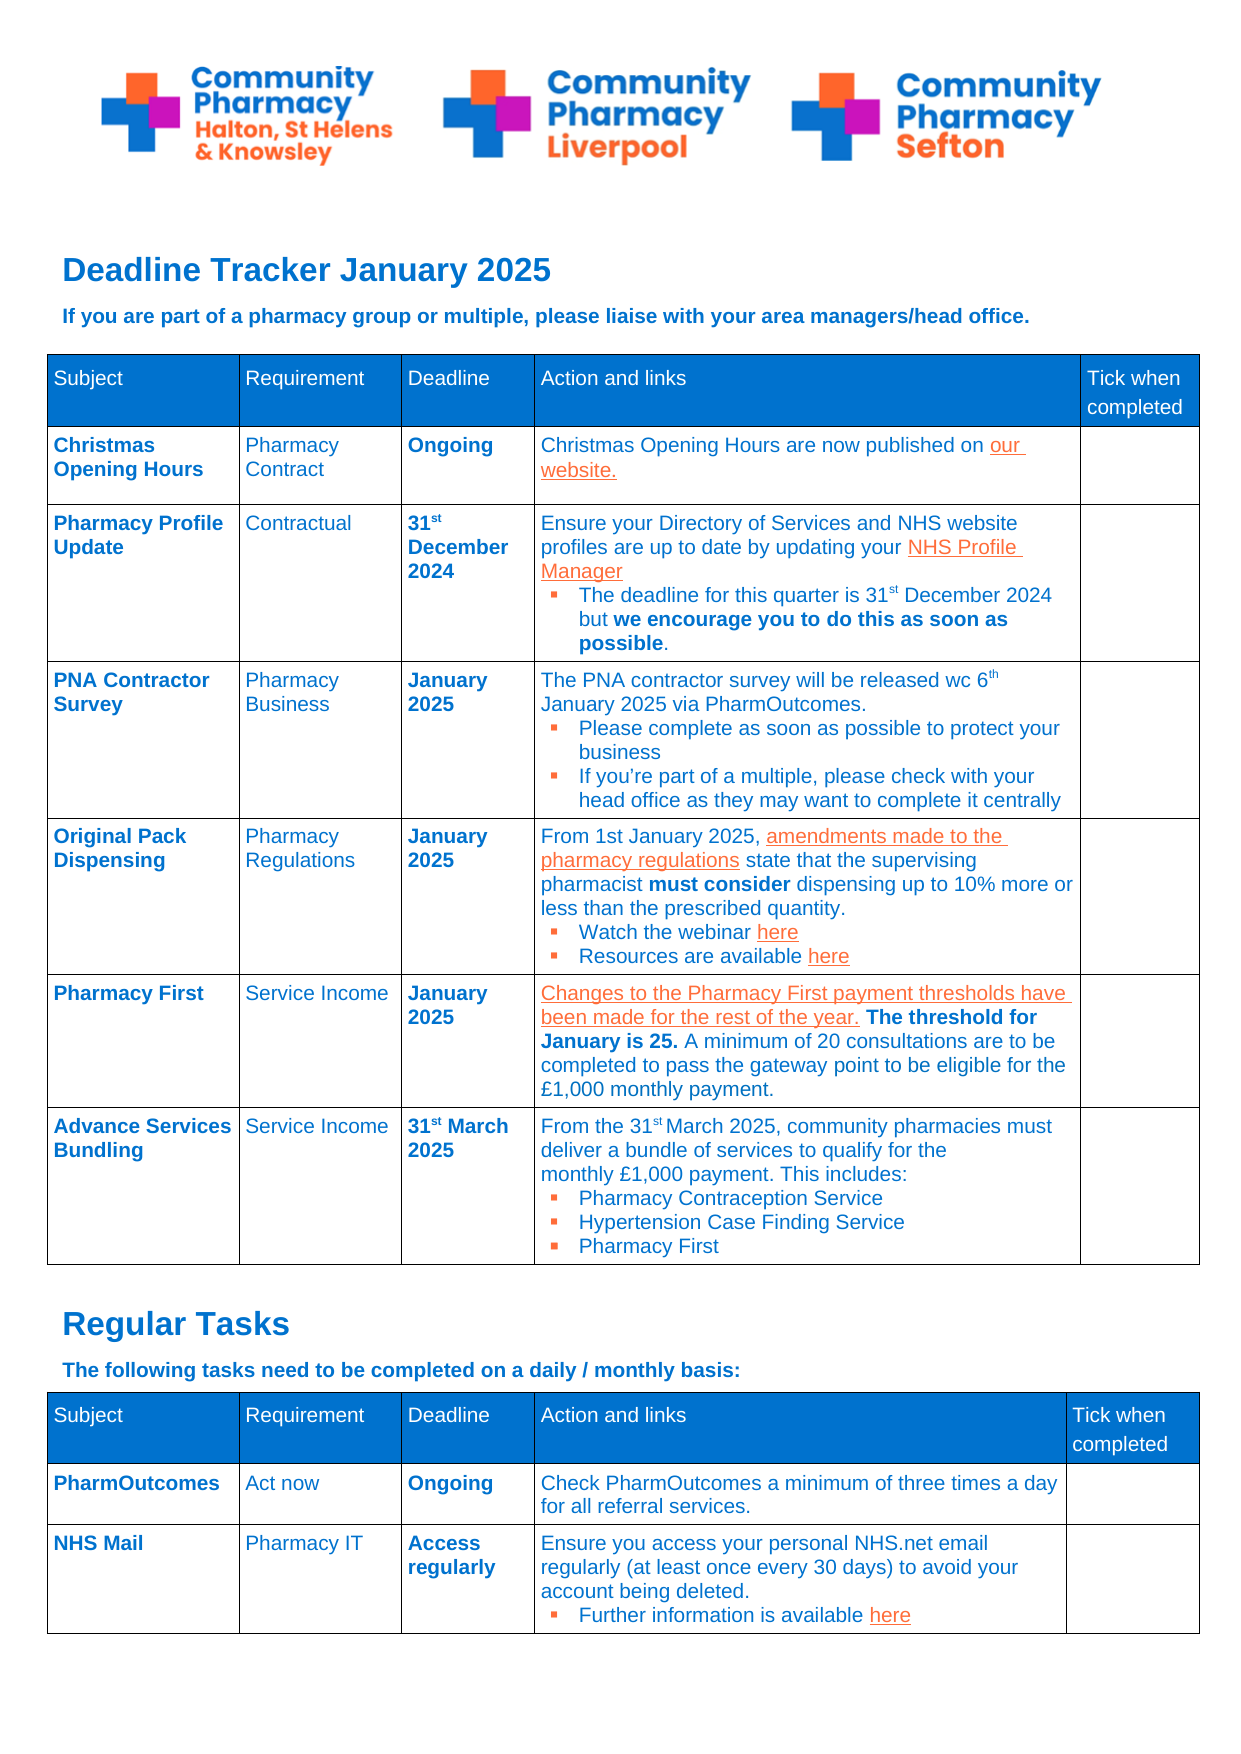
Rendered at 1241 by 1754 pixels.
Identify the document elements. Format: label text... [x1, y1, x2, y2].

table_header Deadline [402, 355, 534, 426]
subtitle If you are part of a pharmacy group or multiple, please liaise with your area managers/head office. [62, 304, 1134, 328]
subtitle Deadline Tracker January 2025 [62, 250, 1134, 289]
table_cell Pharmacy Contract [240, 427, 401, 504]
table_cell Access regularly [402, 1525, 534, 1633]
table_cell Service Income [240, 975, 401, 1107]
table_cell Advance Services Bundling [48, 1108, 239, 1264]
table_cell Christmas Opening Hours are now published on our website. [535, 427, 1080, 504]
picture [91, 66, 1105, 170]
table_cell The PNA contractor survey will be released wc 6th January 2025 via PharmOutcomes. Please complete as soon as possible to protect your business If you’re part of a multiple, please check with your head office as they may want to complete it centrally [535, 662, 1080, 817]
table_cell Pharmacy Profile Update [48, 505, 239, 661]
table_header Subject [48, 1393, 239, 1463]
table_cell Contractual [240, 505, 401, 661]
table_cell 31st March 2025 [402, 1108, 534, 1264]
table_cell [1081, 505, 1199, 661]
table_cell Act now [240, 1464, 401, 1524]
table_cell [1067, 1525, 1199, 1633]
table_cell [1081, 819, 1199, 974]
table_header Subject [48, 355, 239, 426]
table_cell Pharmacy IT [240, 1525, 401, 1633]
table_cell Ongoing [402, 427, 534, 504]
table_cell [1081, 427, 1199, 504]
table_cell [1081, 662, 1199, 817]
table_cell Christmas Opening Hours [48, 427, 239, 504]
subtitle The following tasks need to be completed on a daily / monthly basis: [62, 1358, 1134, 1382]
table_cell January 2025 [402, 975, 534, 1107]
table_cell From 1st January 2025, amendments made to the pharmacy regulations state that the supervising pharmacist must consider dispensing up to 10% more or less than the prescribed quantity. Watch the webinar here Resources are available here [535, 819, 1080, 974]
table_cell January 2025 [402, 819, 534, 974]
table_cell Check PharmOutcomes a minimum of three times a day for all referral services. [535, 1464, 1066, 1524]
table_cell Pharmacy First [48, 975, 239, 1107]
text Regular Tasks [62, 1265, 1049, 1343]
table_cell January 2025 [402, 662, 534, 817]
table_header Requirement [240, 1393, 401, 1463]
table_cell PharmOutcomes [48, 1464, 239, 1524]
table_header Deadline [402, 1393, 534, 1463]
table_cell 31st December 2024 [402, 505, 534, 661]
table_header Tick when completed [1081, 355, 1199, 426]
table_cell [1067, 1464, 1199, 1524]
table_cell [1081, 975, 1199, 1107]
table_cell [1081, 1108, 1199, 1264]
table_cell PNA Contractor Survey [48, 662, 239, 817]
table_header Tick when completed [1067, 1393, 1199, 1463]
table_cell NHS Mail [48, 1525, 239, 1633]
table_header Requirement [240, 355, 401, 426]
table_header Action and links [535, 355, 1080, 426]
table_cell Pharmacy Business [240, 662, 401, 817]
table_cell Ensure your Directory of Services and NHS website profiles are up to date by updating your NHS Profile Manager The deadline for this quarter is 31st December 2024 but we encourage you to do this as soon as possible. [535, 505, 1080, 661]
table_header Action and links [535, 1393, 1066, 1463]
table_cell Ongoing [402, 1464, 534, 1524]
table_cell Ensure you access your personal NHS.net email regularly (at least once every 30 days) to avoid your account being deleted. Further information is available here [535, 1525, 1066, 1633]
table_cell Service Income [240, 1108, 401, 1264]
table_cell Pharmacy Regulations [240, 819, 401, 974]
table_cell Original Pack Dispensing [48, 819, 239, 974]
table_cell From the 31st March 2025, community pharmacies must deliver a bundle of services to qualify for the monthly £1,000 payment. This includes: Pharmacy Contraception Service Hypertension Case Finding Service Pharmacy First [535, 1108, 1080, 1264]
table_cell Changes to the Pharmacy First payment thresholds have been made for the rest of the year. The threshold for January is 25. A minimum of 20 consultations are to be completed to pass the gateway point to be eligible for the £1,000 monthly payment. [535, 975, 1080, 1107]
